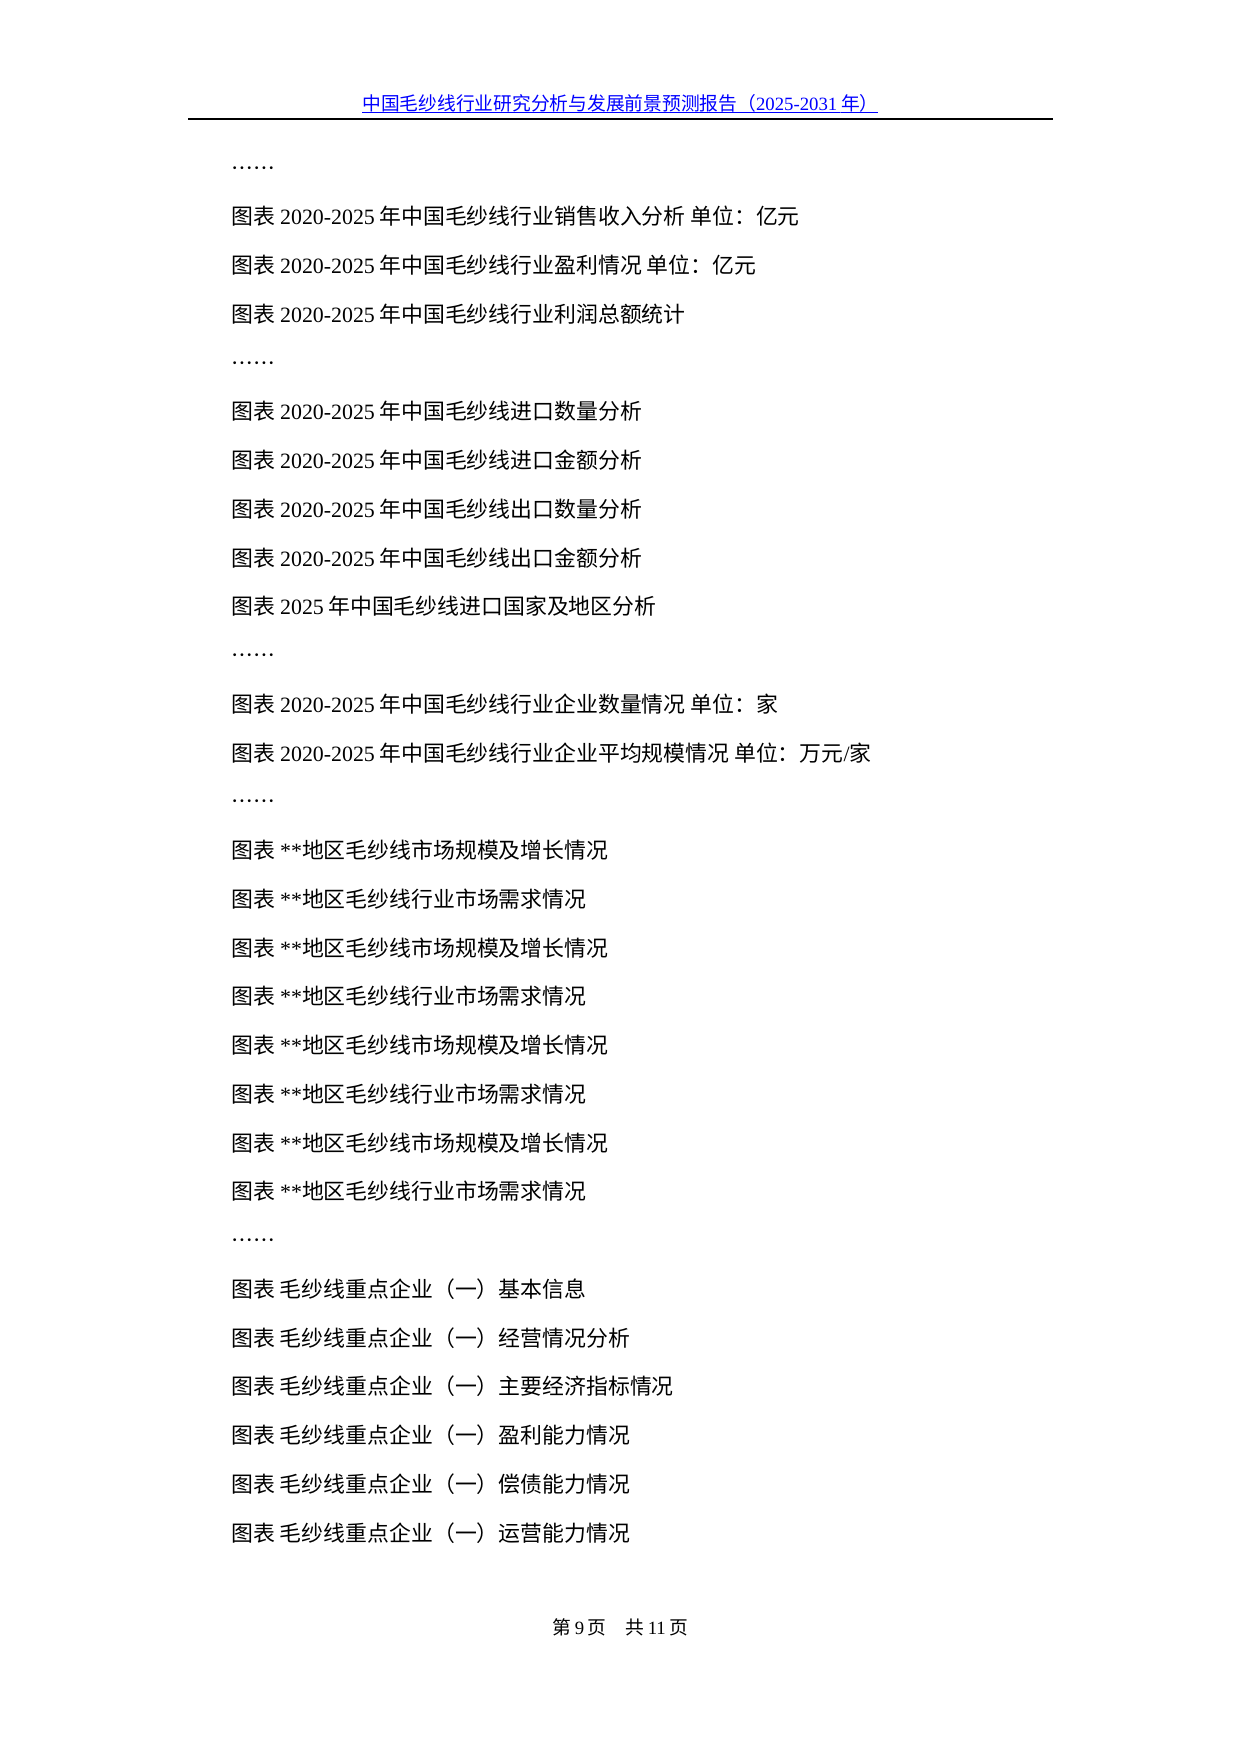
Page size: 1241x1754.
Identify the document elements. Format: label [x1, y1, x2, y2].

text [187, 150, 1053, 1548]
